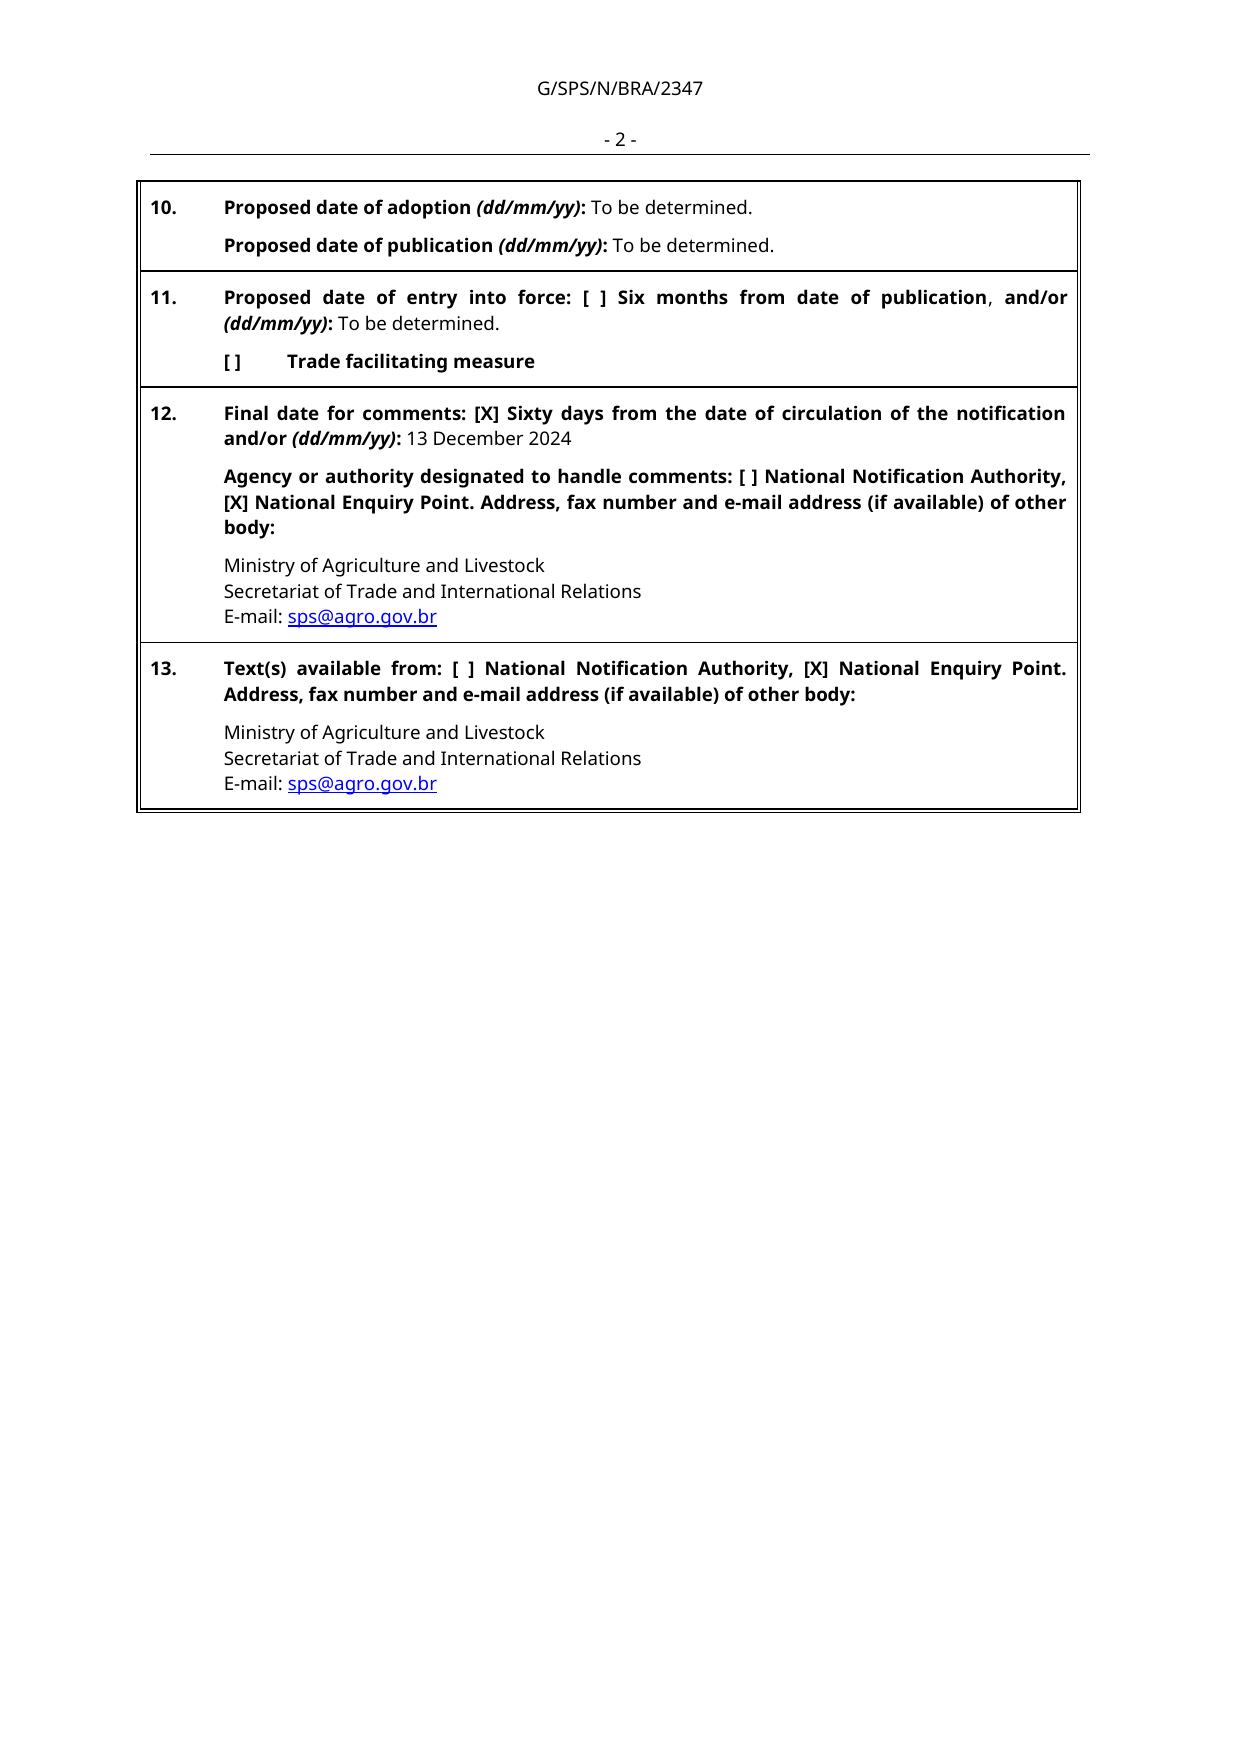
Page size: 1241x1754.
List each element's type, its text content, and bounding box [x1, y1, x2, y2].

table_cell Final date for comments: [X] Sixty days from the date of circulation of the notification and/or (dd/mm/yy): 13 December 2024 Agency or authority designated to handle comments: [ ] National Notification Authority, [X] National Enquiry Point. Address, fax number and e-mail address (if available) of other body: Ministry of Agriculture and Livestock Secretariat of Trade and International Relations E-mail: sps@agro.gov.br [212, 388, 1077, 642]
table_cell 10. [141, 182, 212, 270]
table_cell 12. [141, 388, 212, 642]
table_cell Proposed date of entry into force: [ ] Six months from date of publication, and/or (dd/mm/yy): To be determined. [ ] Trade facilitating measure [212, 272, 1077, 386]
table_cell 11. [141, 272, 212, 386]
table_cell Text(s) available from: [ ] National Notification Authority, [X] National Enquiry Point. Address, fax number and e-mail address (if available) of other body: Ministry of Agriculture and Livestock Secretariat of Trade and International Relations E-mail: sps@agro.gov.br [212, 643, 1077, 808]
table_cell Proposed date of adoption (dd/mm/yy): To be determined. Proposed date of publication (dd/mm/yy): To be determined. [212, 182, 1077, 270]
table_cell 13. [141, 643, 212, 808]
